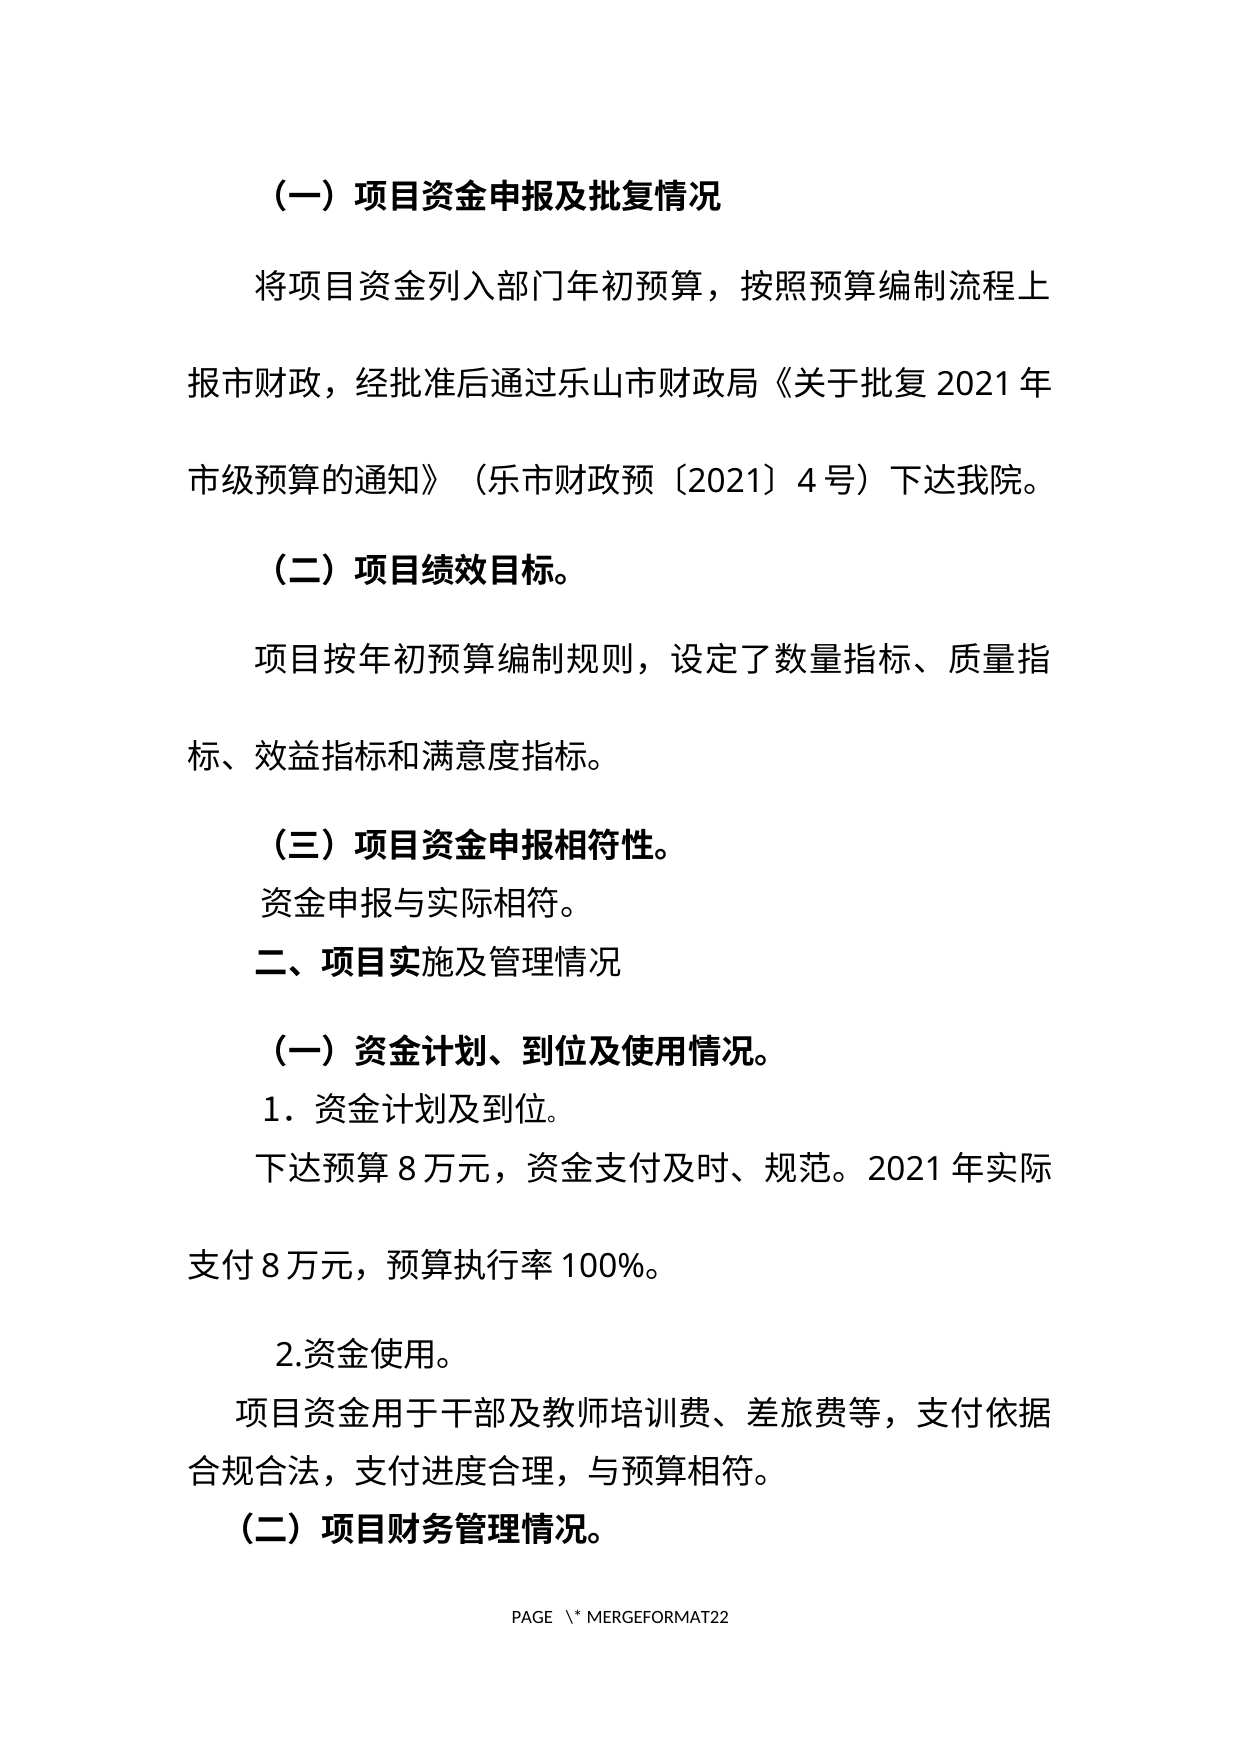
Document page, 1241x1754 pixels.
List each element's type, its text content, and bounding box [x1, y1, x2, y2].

text 将项目资金列入部门年初预算，按照预算编制流程上报市财政，经批准后通过乐山市财政局《关于批复2021年市级预算的通知》（乐市财政预〔2021〕4号）下达我院。 [187, 251, 1053, 511]
text 2.资金使用。 [275, 1320, 1053, 1378]
text 下达预算8万元，资金支付及时、规范。2021年实际支付8万元，预算执行率100%。 [187, 1133, 1053, 1296]
text （三）项目资金申报相符性。 [254, 811, 1053, 869]
text 1．资金计划及到位。 [187, 1075, 1053, 1133]
text （一）项目资金申报及批复情况 [187, 162, 1053, 227]
text 二、项目实施及管理情况 [187, 927, 1053, 992]
text （二）项目财务管理情况。 [187, 1495, 1053, 1553]
text 资金申报与实际相符。 [254, 869, 1053, 927]
text 项目按年初预算编制规则，设定了数量指标、质量指标、效益指标和满意度指标。 [187, 624, 1053, 787]
text （二）项目绩效目标。 [187, 535, 1053, 600]
text 项目资金用于干部及教师培训费、差旅费等，支付依据合规合法，支付进度合理，与预算相符。 [187, 1378, 1053, 1495]
text （一）资金计划、到位及使用情况。 [187, 1017, 1053, 1075]
